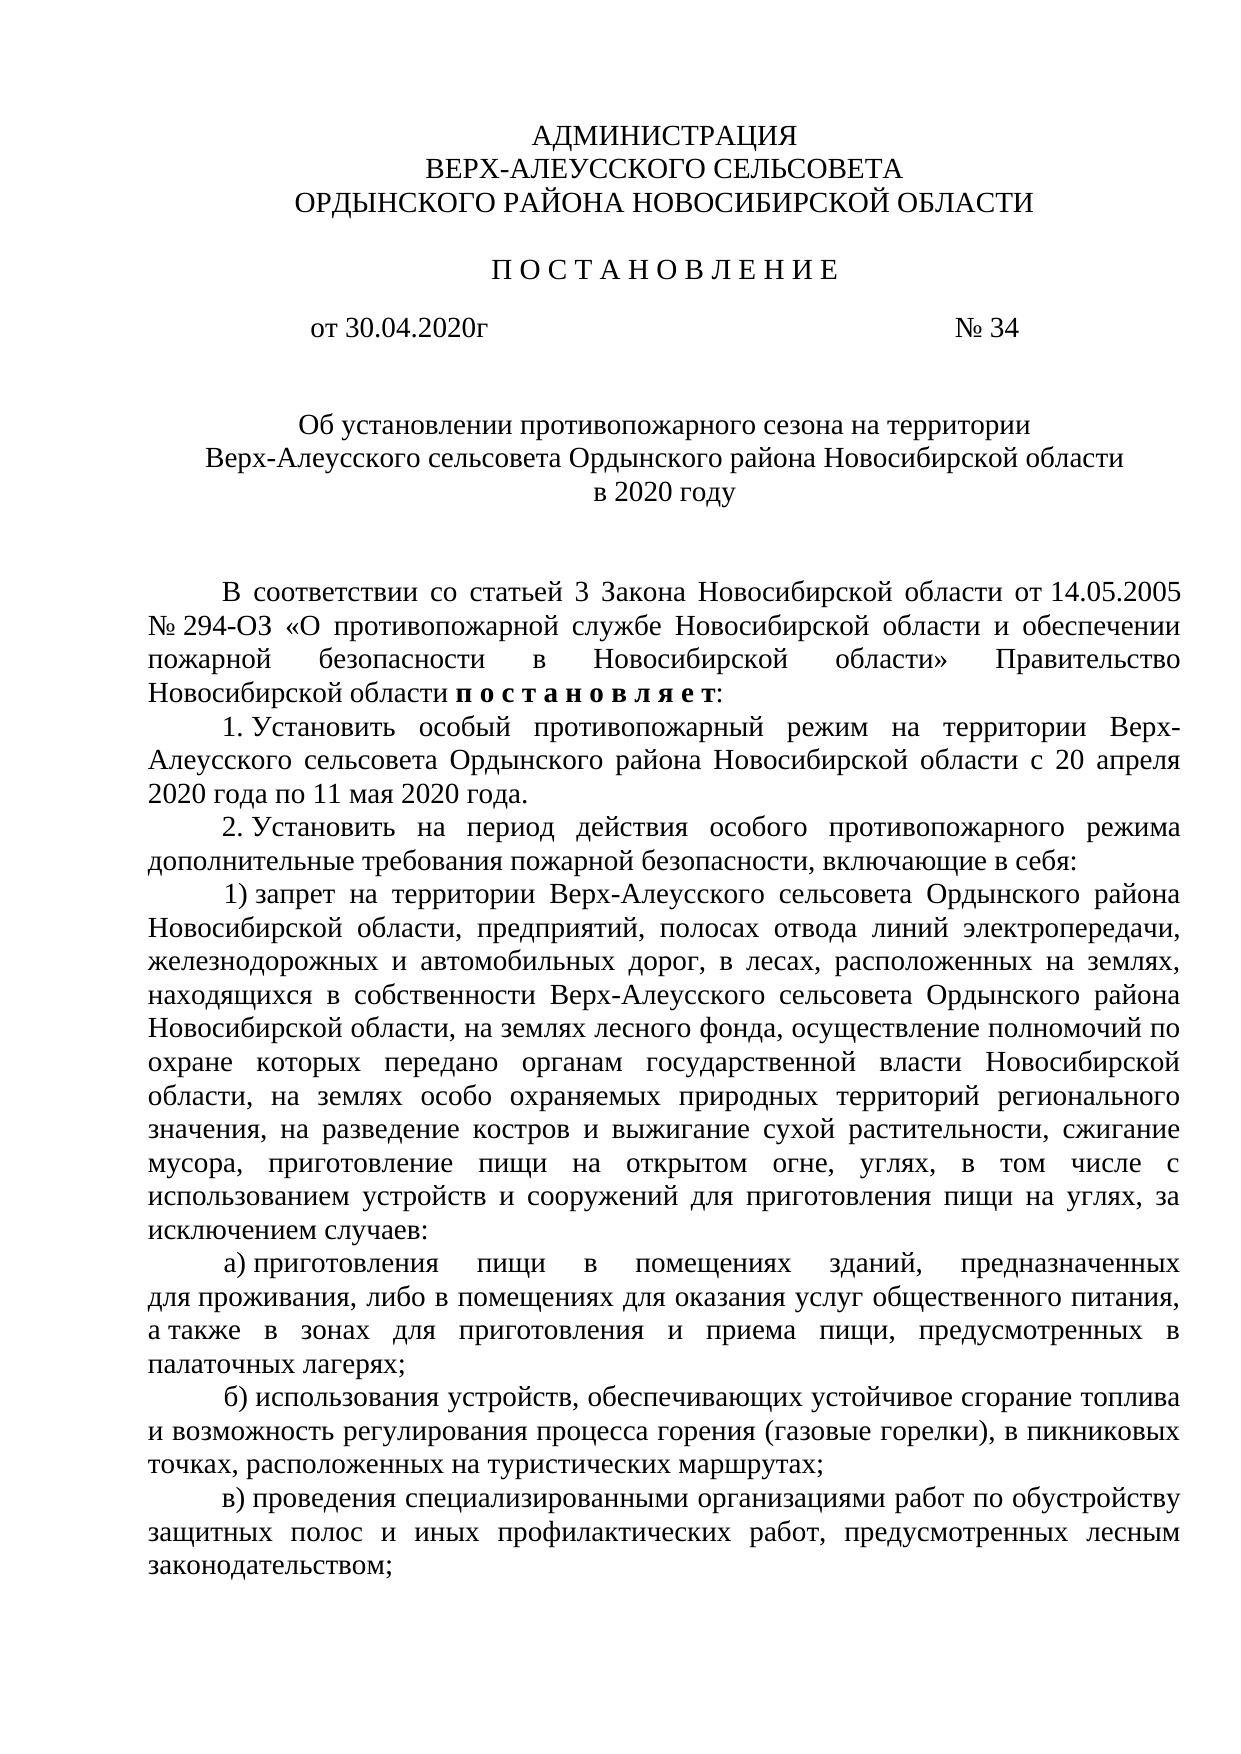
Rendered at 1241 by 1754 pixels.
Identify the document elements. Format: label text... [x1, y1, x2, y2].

text Об установлении противопожарного сезона на территории [148, 407, 1181, 440]
text в 2020 году [148, 474, 1181, 507]
text 2. Установить на период действия особого противопожарного режима дополнительные требования пожарной безопасности, включающие в себя: [148, 809, 1181, 876]
text ОРДЫНСКОГО РАЙОНА НОВОСИБИРСКОЙ ОБЛАСТИ [148, 185, 1181, 219]
text в) проведения специализированными организациями работ по обустройству защитных полос и иных профилактических работ, предусмотренных лесным законодательством; [148, 1480, 1181, 1581]
text б) использования устройств, обеспечивающих устойчивое сгорание топлива и возможность регулирования процесса горения (газовые горелки), в пикниковых точках, расположенных на туристических маршрутах; [148, 1379, 1181, 1480]
text П О С Т А Н О В Л Е Н И Е [148, 252, 1181, 286]
text а) приготовления пищи в помещениях зданий, предназначенных для проживания, либо в помещениях для оказания услуг общественного питания, а также в зонах для приготовления и приема пищи, предусмотренных в палаточных лагерях; [148, 1245, 1181, 1379]
text 1) запрет на территории Верх-Алеусского сельсовета Ордынского района Новосибирской области, предприятий, полосах отвода линий электропередачи, железнодорожных и автомобильных дорог, в лесах, расположенных на землях, находящихся в собственности Верх-Алеусского сельсовета Ордынского района Новосибирской области, на землях лесного фонда, осуществление полномочий по охране которых передано органам государственной власти Новосибирской области, на землях особо охраняемых природных территорий регионального значения, на разведение костров и выжигание сухой растительности, сжигание мусора, приготовление пищи на открытом огне, углях, в том числе с использованием устройств и сооружений для приготовления пищи на углях, за исключением случаев: [148, 876, 1181, 1245]
text АДМИНИСТРАЦИЯ [148, 118, 1181, 152]
text ВЕРХ-АЛЕУССКОГО СЕЛЬСОВЕТА [148, 152, 1181, 185]
text В соответствии со статьей 3 Закона Новосибирской области от 14.05.2005 № 294-ОЗ «О противопожарной службе Новосибирской области и обеспечении пожарной безопасности в Новосибирской области» Правительство Новосибирской области п о с т а н о в л я е т: [148, 574, 1181, 709]
text 1. Установить особый противопожарный режим на территории Верх-Алеусского сельсовета Ордынского района Новосибирской области с 20 апреля 2020 года по 11 мая 2020 года. [148, 709, 1181, 809]
text Верх-Алеусского сельсовета Ордынского района Новосибирской области [148, 440, 1181, 474]
text от 30.04.2020г № 34 [148, 310, 1181, 343]
